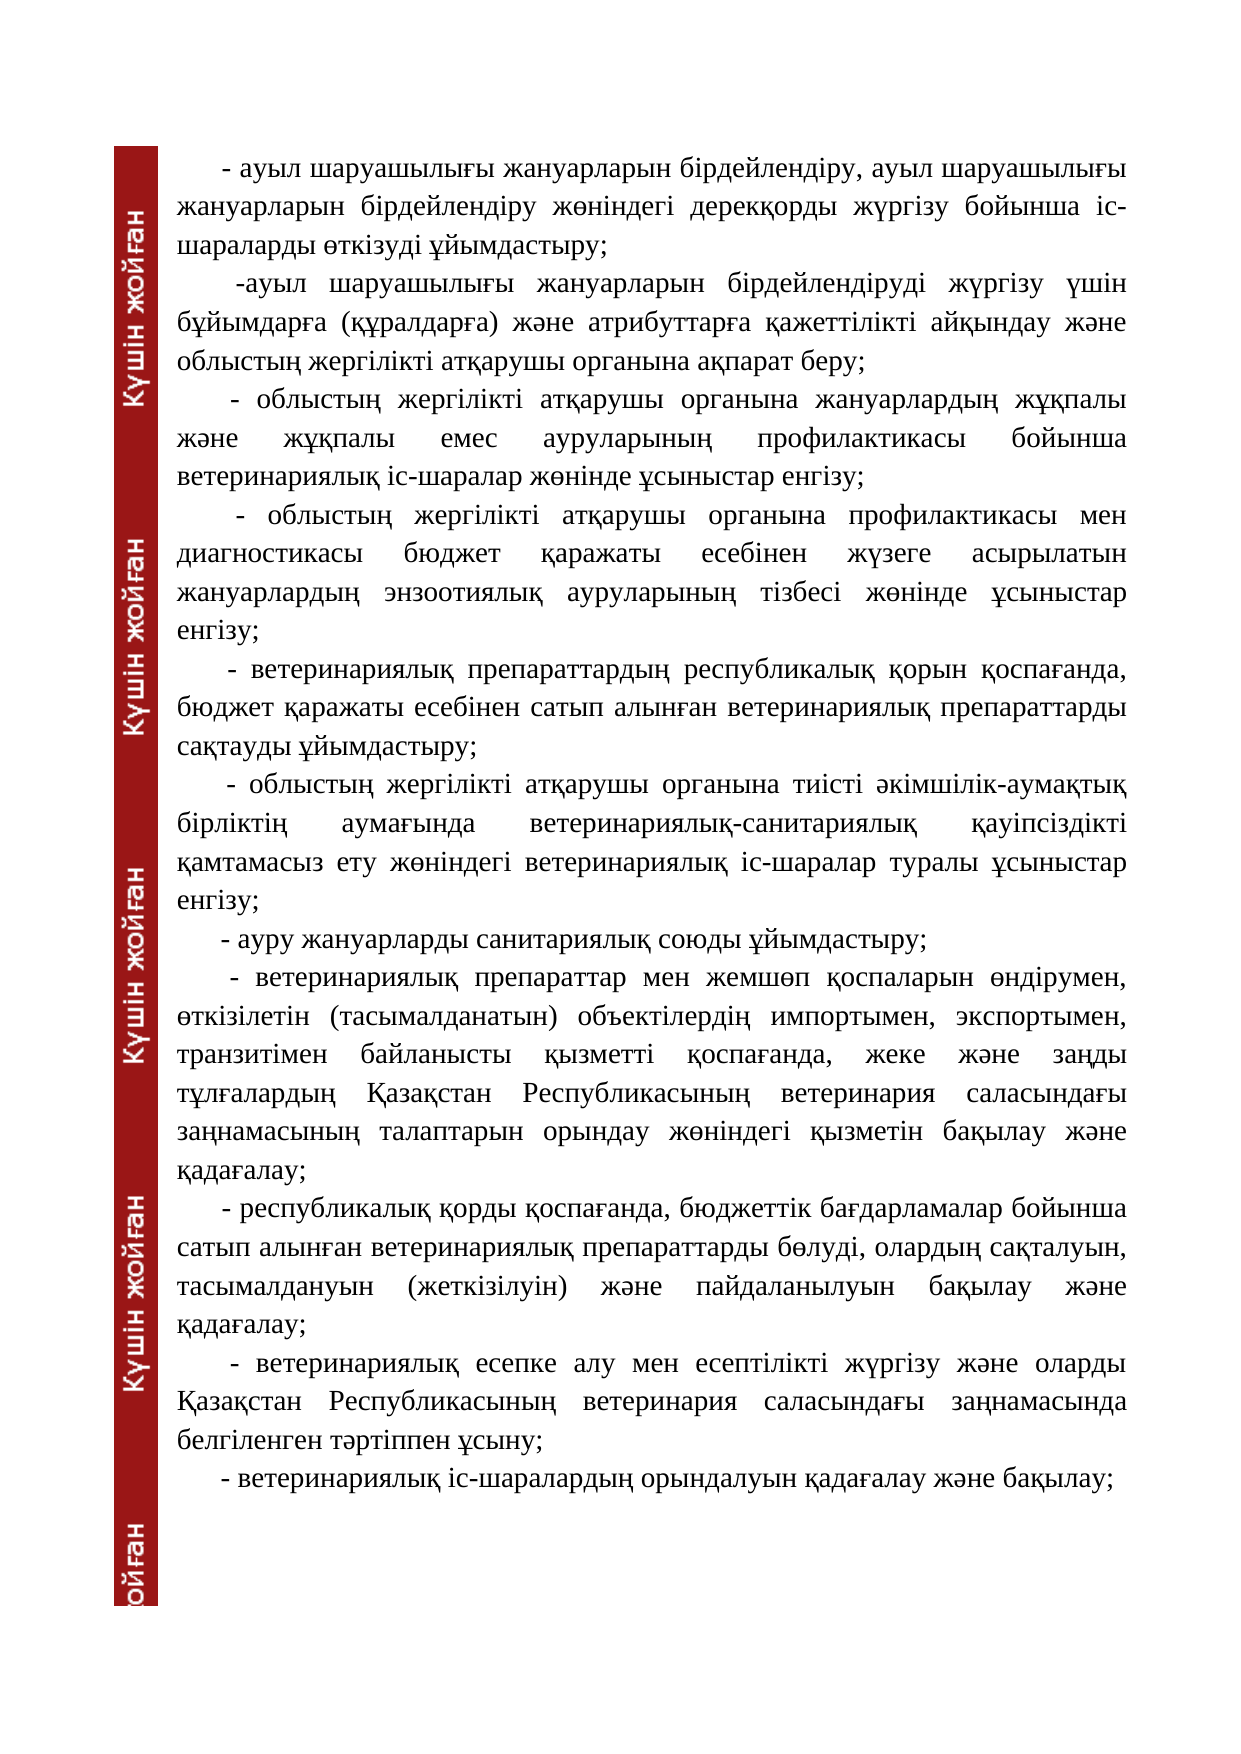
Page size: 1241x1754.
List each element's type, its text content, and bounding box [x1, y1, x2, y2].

text - ауру жануарларды санитариялық союды ұйымдастыру; [112, 921, 1128, 954]
picture [114, 1186, 158, 1191]
text - облыстың жергілікті атқарушы органына профилактикасы мен диагностикасы бюджет қаражаты есебінен жүзеге асырылатын жануарлардың энзоотиялық ауруларының тізбесі жөнінде ұсыныстар енгізу; [112, 497, 1128, 646]
text - республикалық қорды қоспағанда, бюджеттік бағдарламалар бойынша сатып алынған ветеринариялық препараттарды бөлуді, олардың сақталуын, тасымалдануын (жеткізілуін) және пайдаланылуын бақылау және қадағалау; [112, 1191, 1128, 1340]
picture [114, 492, 158, 497]
text - ауыл шаруашылығы жануарларын бірдейлендіру, ауыл шаруашылығы жануарларын бірдейлендіру жөніндегі дерекқорды жүргізу бойынша іс-шараларды өткізуді ұйымдастыру; [112, 150, 1128, 261]
picture [114, 261, 158, 266]
picture [114, 954, 158, 959]
picture [114, 916, 158, 921]
text - ветеринариялық препараттардың республикалық қорын қоспағанда, бюджет қаражаты есебінен сатып алынған ветеринариялық препараттарды сақтауды ұйымдастыру; [112, 651, 1128, 762]
picture [114, 376, 158, 381]
text - облыстың жергілікті атқарушы органына тиісті әкімшілік-аумақтық бірліктің аумағында ветеринариялық-санитариялық қауіпсіздікті қамтамасыз ету жөніндегі ветеринариялық іс-шаралар туралы ұсыныстар енгізу; [112, 767, 1128, 916]
picture [114, 1340, 158, 1345]
text -ауыл шаруашылығы жануарларын бірдейлендіруді жүргізу үшін бұйымдарға (құралдарға) және атрибуттарға қажеттілікті айқындау және облыстың жергілікті атқарушы органына ақпарат беру; [112, 266, 1128, 376]
picture [114, 1494, 158, 1606]
text - ветеринариялық іс-шаралардың орындалуын қадағалау және бақылау; [112, 1460, 1128, 1494]
picture [114, 1455, 158, 1460]
picture [114, 762, 158, 767]
picture [114, 146, 158, 150]
text - облыстың жергілікті атқарушы органына жануарлардың жұқпалы және жұқпалы емес ауруларының профилактикасы бойынша ветеринариялық іс-шаралар жөнінде ұсыныстар енгізу; [112, 381, 1128, 492]
text - ветеринариялық препараттар мен жемшөп қоспаларын өндірумен, өткізілетін (тасымалданатын) объектілердің импортымен, экспортымен, транзитімен байланысты қызметті қоспағанда, жеке және заңды тұлғалардың Қазақстан Республикасының ветеринария саласындағы заңнамасының талаптарын орындау жөніндегі қызметін бақылау және қадағалау; [112, 959, 1128, 1186]
text - ветеринариялық есепке алу мен есептілікті жүргізу және оларды Қазақстан Республикасының ветеринария саласындағы заңнамасында белгіленген тәртіппен ұсыну; [112, 1345, 1128, 1455]
picture [114, 646, 158, 651]
